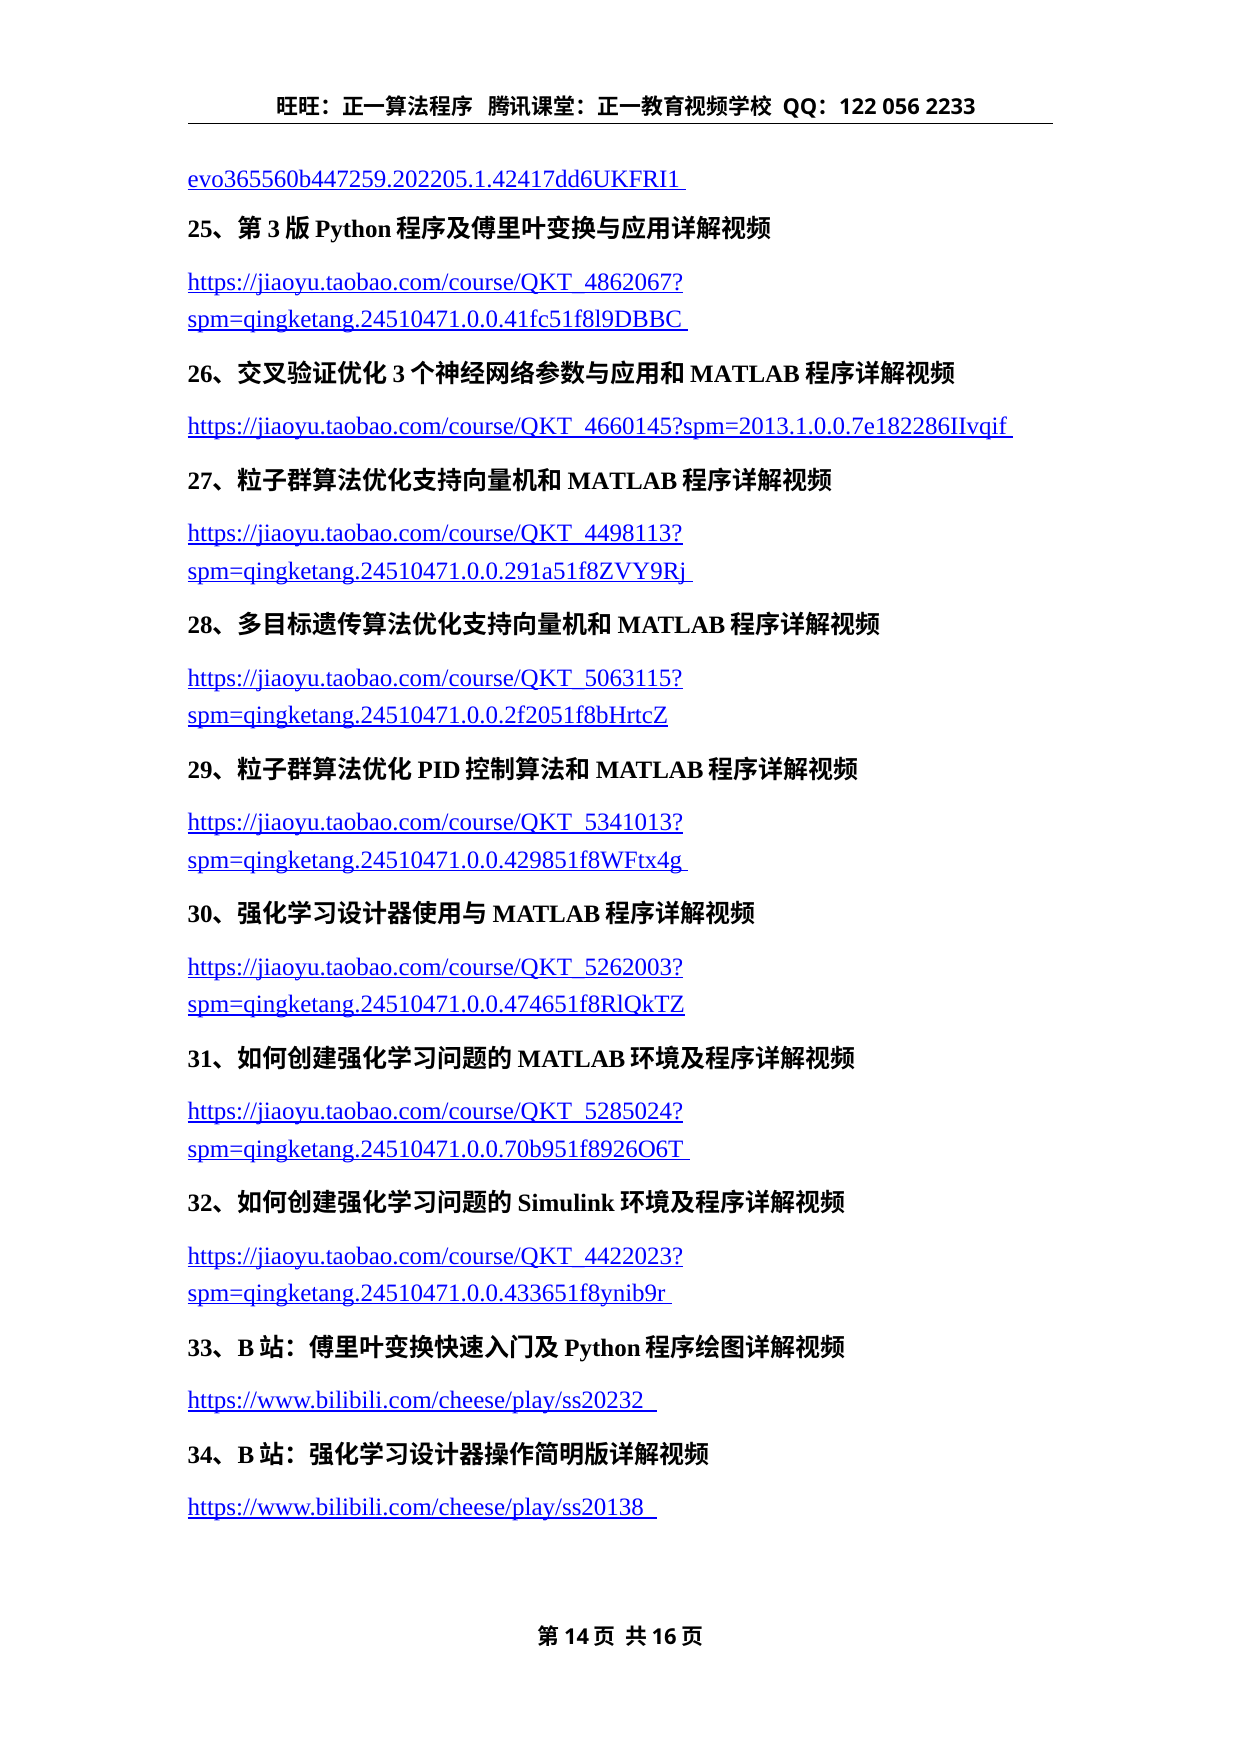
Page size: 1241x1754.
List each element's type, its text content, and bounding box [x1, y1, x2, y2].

text 34、B站：强化学习设计器操作简明版详解视频 [187, 1420, 1053, 1485]
text 27、粒子群算法优化支持向量机和MATLAB程序详解视频 [187, 446, 1053, 511]
text 31、如何创建强化学习问题的MATLAB环境及程序详解视频 [187, 1024, 1053, 1089]
text 25、第3版Python程序及傅里叶变换与应用详解视频 [187, 194, 1053, 259]
text https://www.bilibili.com/cheese/play/ss20232 [187, 1383, 1053, 1416]
text https://jiaoyu.taobao.com/course/QKT_5341013?spm=qingketang.24510471.0.0.429851f8WFtx4g [187, 806, 1053, 875]
text https://jiaoyu.taobao.com/course/QKT_5285024?spm=qingketang.24510471.0.0.70b951f8926O6T [187, 1094, 1053, 1164]
text 26、交叉验证优化3个神经网络参数与应用和MATLAB程序详解视频 [187, 339, 1053, 404]
text https://jiaoyu.taobao.com/course/QKT_4422023?spm=qingketang.24510471.0.0.433651f8ynib9r [187, 1239, 1053, 1309]
text https://www.bilibili.com/cheese/play/ss20138 [187, 1491, 1053, 1523]
text 29、粒子群算法优化PID控制算法和MATLAB程序详解视频 [187, 735, 1053, 800]
text https://jiaoyu.taobao.com/course/QKT_4862067?spm=qingketang.24510471.0.0.41fc51f8l9DBBC [187, 265, 1053, 335]
text https://jiaoyu.taobao.com/course/QKT_4498113?spm=qingketang.24510471.0.0.291a51f8ZVY9Rj [187, 517, 1053, 586]
text https://jiaoyu.taobao.com/course/QKT_4660145?spm=2013.1.0.0.7e182286IIvqif [187, 409, 1053, 442]
text https://jiaoyu.taobao.com/course/QKT_5063115?spm=qingketang.24510471.0.0.2f2051f8bHrtcZ [187, 661, 1053, 731]
text 28、多目标遗传算法优化支持向量机和MATLAB程序详解视频 [187, 591, 1053, 656]
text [187, 162, 1053, 194]
text https://jiaoyu.taobao.com/course/QKT_5262003?spm=qingketang.24510471.0.0.474651f8RlQkTZ [187, 950, 1053, 1020]
text 32、如何创建强化学习问题的Simulink环境及程序详解视频 [187, 1168, 1053, 1233]
text 30、强化学习设计器使用与MATLAB程序详解视频 [187, 879, 1053, 944]
text 33、B站：傅里叶变换快速入门及Python程序绘图详解视频 [187, 1313, 1053, 1378]
